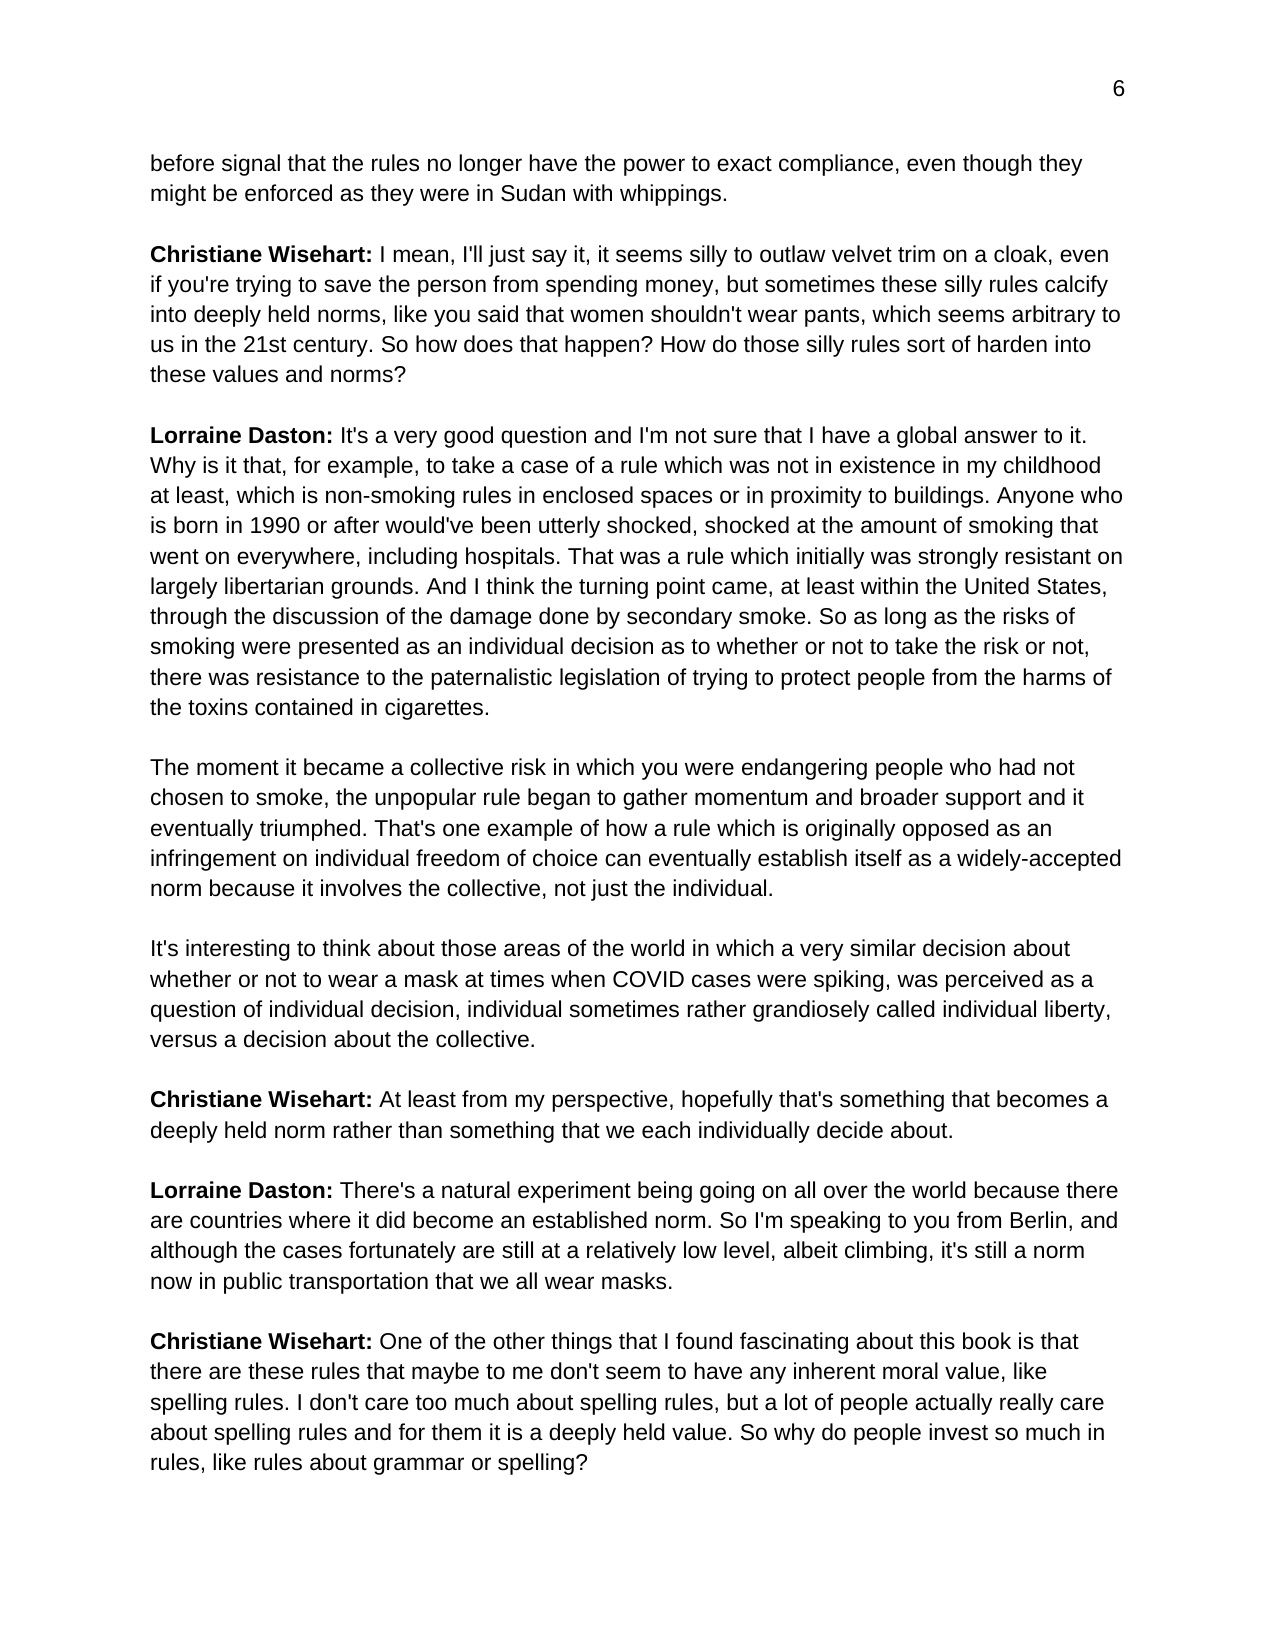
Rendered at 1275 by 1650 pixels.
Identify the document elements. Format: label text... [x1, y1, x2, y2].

text Christiane Wisehart: At least from my perspective, hopefully that's something that becomes a deeply held norm rather than something that we each individually decide about. [150, 1086, 1125, 1143]
text Lorraine Daston: There's a natural experiment being going on all over the world because there are countries where it did become an established norm. So I'm speaking to you from Berlin, and although the cases fortunately are still at a relatively low level, albeit climbing, it's still a norm now in public transportation that we all wear masks. [150, 1177, 1125, 1294]
text The moment it became a collective risk in which you were endangering people who had not chosen to smoke, the unpopular rule began to gather momentum and broader support and it eventually triumphed. That's one example of how a rule which is originally opposed as an infringement on individual freedom of choice can eventually establish itself as a widely-accepted norm because it involves the collective, not just the individual. [150, 754, 1125, 901]
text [150, 150, 1125, 207]
text Christiane Wisehart: One of the other things that I found fascinating about this book is that there are these rules that maybe to me don't seem to have any inherent moral value, like spelling rules. I don't care too much about spelling rules, but a lot of people actually really care about spelling rules and for them it is a deeply held value. So why do people invest so much in rules, like rules about grammar or spelling? [150, 1328, 1125, 1475]
text Christiane Wisehart: I mean, I'll just say it, it seems silly to outlaw velvet trim on a cloak, even if you're trying to save the person from spending money, but sometimes these silly rules calcify into deeply held norms, like you said that women shouldn't wear pants, which seems arbitrary to us in the 21st century. So how does that happen? How do those silly rules sort of harden into these values and norms? [150, 241, 1125, 388]
text It's interesting to think about those areas of the world in which a very similar decision about whether or not to wear a mask at times when COVID cases were spiking, was perceived as a question of individual decision, individual sometimes rather grandiosely called individual liberty, versus a decision about the collective. [150, 935, 1125, 1052]
text Lorraine Daston: It's a very good question and I'm not sure that I have a global answer to it. Why is it that, for example, to take a case of a rule which was not in existence in my childhood at least, which is non-smoking rules in enclosed spaces or in proximity to buildings. Anyone who is born in 1990 or after would've been utterly shocked, shocked at the amount of smoking that went on everywhere, including hospitals. That was a rule which initially was strongly resistant on largely libertarian grounds. And I think the turning point came, at least within the United States, through the discussion of the damage done by secondary smoke. So as long as the risks of smoking were presented as an individual decision as to whether or not to take the risk or not, there was resistance to the paternalistic legislation of trying to protect people from the harms of the toxins contained in cigarettes. [150, 422, 1125, 720]
